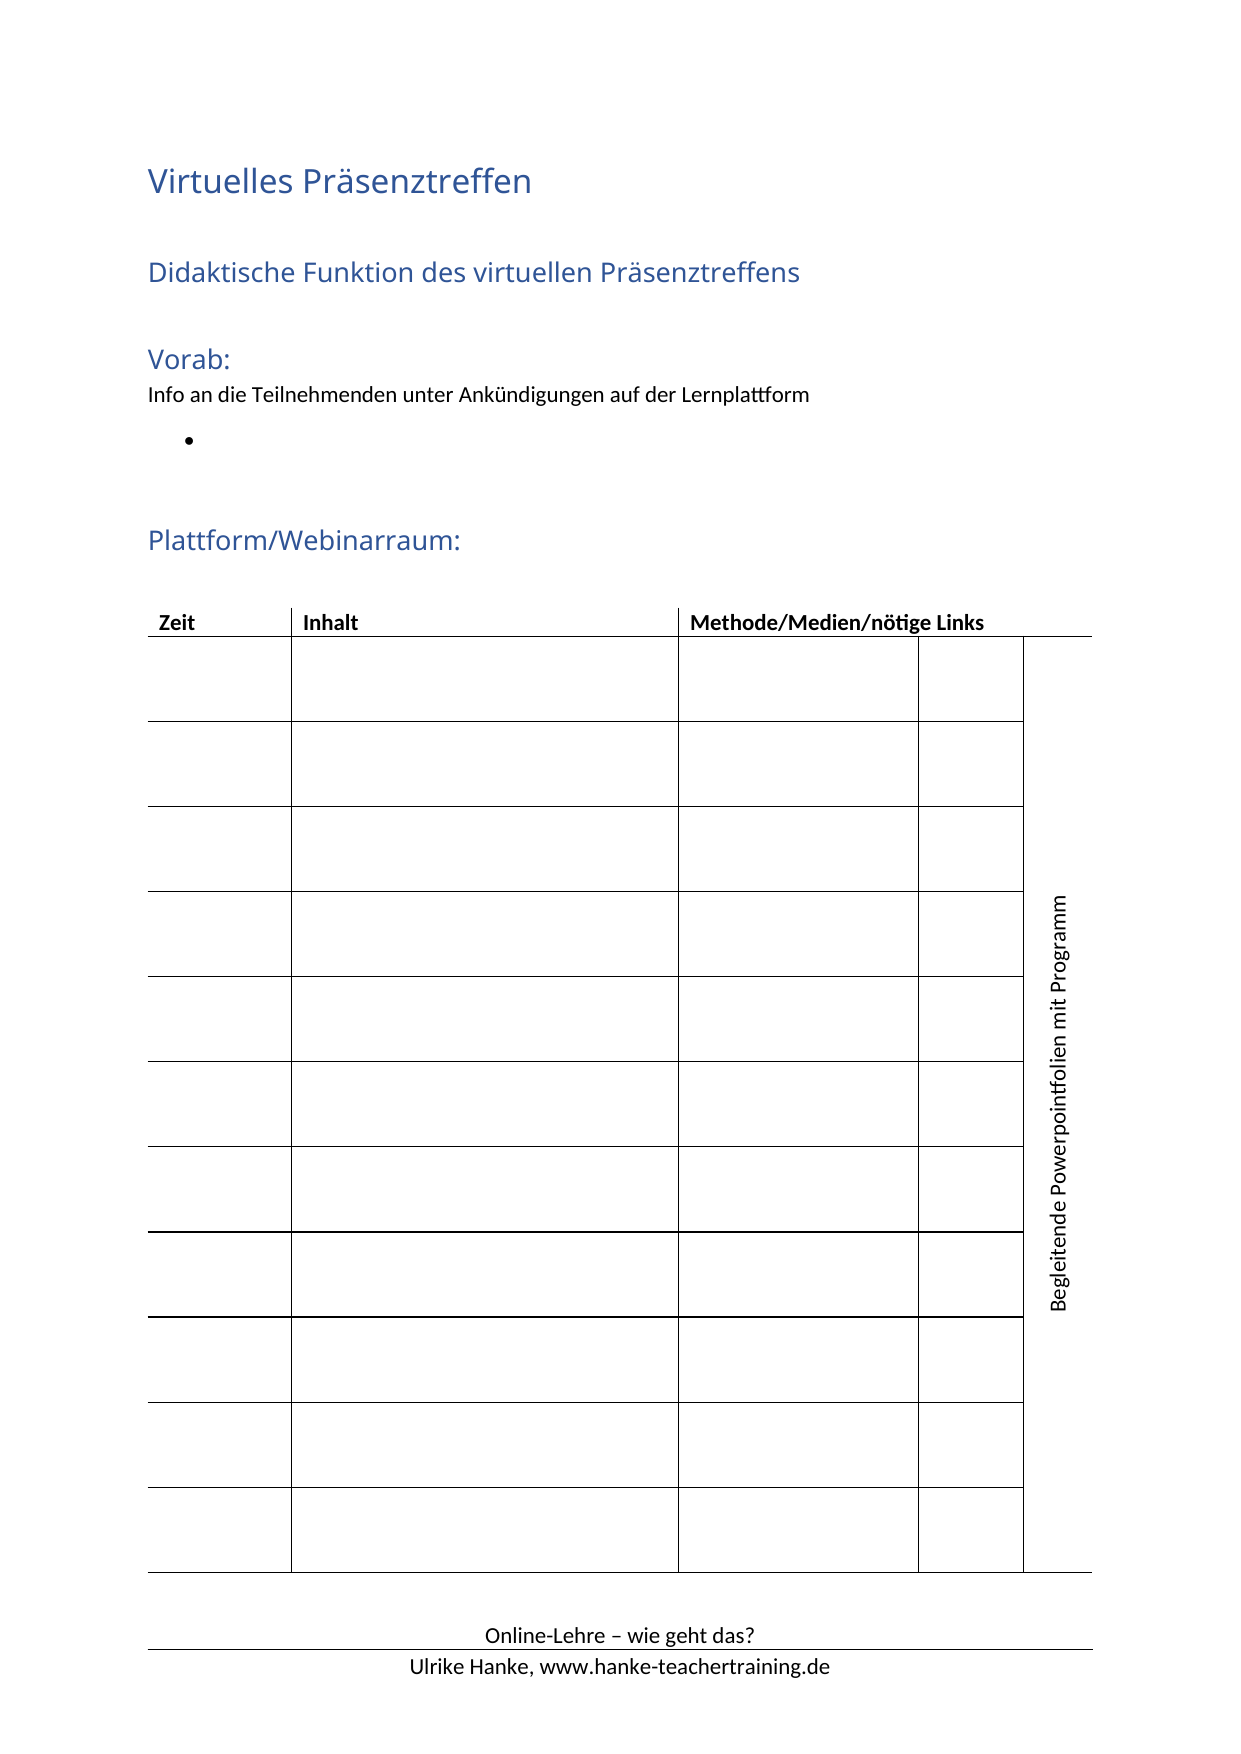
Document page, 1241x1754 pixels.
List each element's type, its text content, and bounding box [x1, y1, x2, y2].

table_header Zeit [148, 608, 291, 636]
table_cell [148, 807, 291, 891]
table_cell [148, 892, 291, 976]
table_cell [919, 807, 1023, 891]
table_cell [679, 1062, 918, 1146]
table_cell [919, 1488, 1023, 1572]
subtitle Virtuelles Präsenztreffen [148, 158, 1093, 203]
table_cell [679, 1233, 918, 1316]
table_cell [292, 722, 678, 806]
table_cell [919, 1403, 1023, 1487]
table_cell [292, 1488, 678, 1572]
table_cell [148, 637, 291, 721]
table_cell [148, 722, 291, 806]
table_cell [148, 1147, 291, 1231]
table_cell [292, 1318, 678, 1402]
table_cell [292, 807, 678, 891]
table_cell [679, 1488, 918, 1572]
table_header Inhalt [292, 608, 678, 636]
table_cell [679, 807, 918, 891]
subtitle Didaktische Funktion des virtuellen Präsenztreffens [148, 254, 1093, 291]
table_header Methode/Medien/nötige Links [679, 608, 1092, 636]
table_cell [292, 892, 678, 976]
table_cell [919, 1318, 1023, 1402]
table_cell [148, 1403, 291, 1487]
table_cell [679, 1403, 918, 1487]
table_cell [679, 722, 918, 806]
table_cell [919, 637, 1023, 721]
table_cell [919, 722, 1023, 806]
table_cell [148, 977, 291, 1061]
table_cell [292, 1403, 678, 1487]
table_cell Begleitende Powerpointfolien mit Programm [1024, 637, 1092, 1572]
table_cell [679, 977, 918, 1061]
table_cell [679, 892, 918, 976]
table_cell [919, 1233, 1023, 1316]
table_cell [679, 637, 918, 721]
table_cell [148, 1062, 291, 1146]
subtitle Plattform/Webinarraum: [148, 521, 1093, 558]
text Info an die Teilnehmenden unter Ankündigungen auf der Lernplattform [148, 380, 1093, 408]
table_cell [679, 1318, 918, 1402]
table_cell [148, 1488, 291, 1572]
table_cell [292, 1233, 678, 1316]
table_cell [679, 1147, 918, 1231]
table_cell [919, 977, 1023, 1061]
table_cell [148, 1318, 291, 1402]
table_cell [292, 637, 678, 721]
table_cell [292, 977, 678, 1061]
table_cell [292, 1147, 678, 1231]
table_cell [292, 1062, 678, 1146]
subtitle Vorab: [148, 341, 1093, 377]
table_cell [919, 892, 1023, 976]
table_cell [919, 1062, 1023, 1146]
table_cell [919, 1147, 1023, 1231]
table_cell [148, 1233, 291, 1316]
